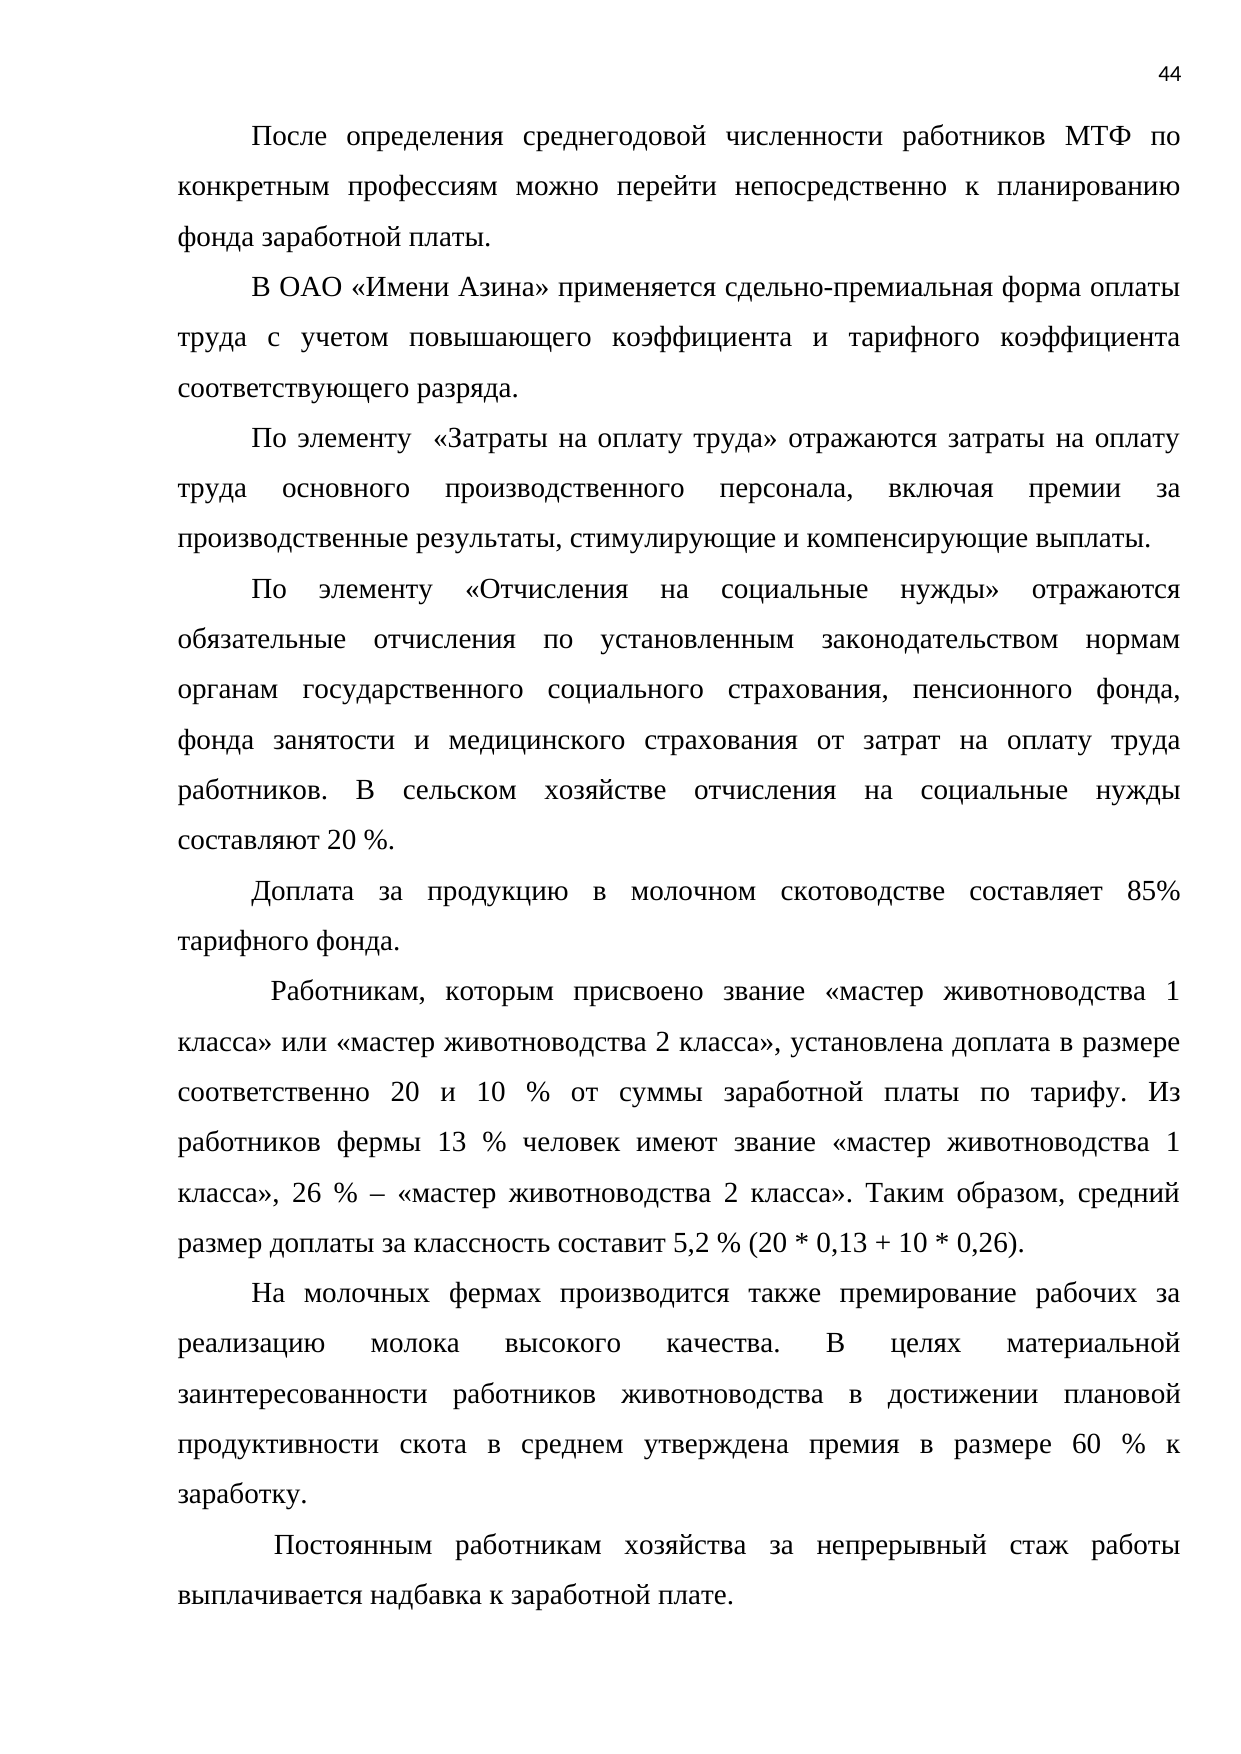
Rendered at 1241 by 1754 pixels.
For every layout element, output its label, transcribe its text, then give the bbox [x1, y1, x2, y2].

text По элементу «Затраты на оплату труда» отражаются затраты на оплату труда основного производственного персонала, включая премии за производственные результаты, стимулирующие и компенсирующие выплаты. [177, 420, 1181, 554]
text В ОАО «Имени Азина» применяется сдельно-премиальная форма оплаты труда с учетом повышающего коэффициента и тарифного коэффициента соответствующего разряда. [177, 269, 1181, 403]
text На молочных фермах производится также премирование рабочих за реализацию молока высокого качества. В целях материальной заинтересованности работников животноводства в достижении плановой продуктивности скота в среднем утверждена премия в размере 60 % к заработку. [177, 1275, 1181, 1510]
text Доплата за продукцию в молочном скотоводстве составляет 85% тарифного фонда. [177, 873, 1181, 957]
text Постоянным работникам хозяйства за непрерывный стаж работы выплачивается надбавка к заработной плате. [177, 1527, 1181, 1611]
text По элементу «Отчисления на социальные нужды» отражаются обязательные отчисления по установленным законодательством нормам органам государственного социального страхования, пенсионного фонда, фонда занятости и медицинского страхования от затрат на оплату труда работников. В сельском хозяйстве отчисления на социальные нужды составляют 20 %. [177, 571, 1181, 856]
text После определения среднегодовой численности работников МТФ по конкретным профессиям можно перейти непосредственно к планированию фонда заработной платы. [177, 118, 1181, 252]
text Работникам, которым присвоено звание «мастер животноводства 1 класса» или «мастер животноводства 2 класса», установлена доплата в размере соответственно 20 и 10 % от суммы заработной платы по тарифу. Из работников фермы 13 % человек имеют звание «мастер животноводства 1 класса», 26 % – «мастер животноводства 2 класса». Таким образом, средний размер доплаты за классность составит 5,2 % (20 * 0,13 + 10 * 0,26). [177, 973, 1181, 1258]
